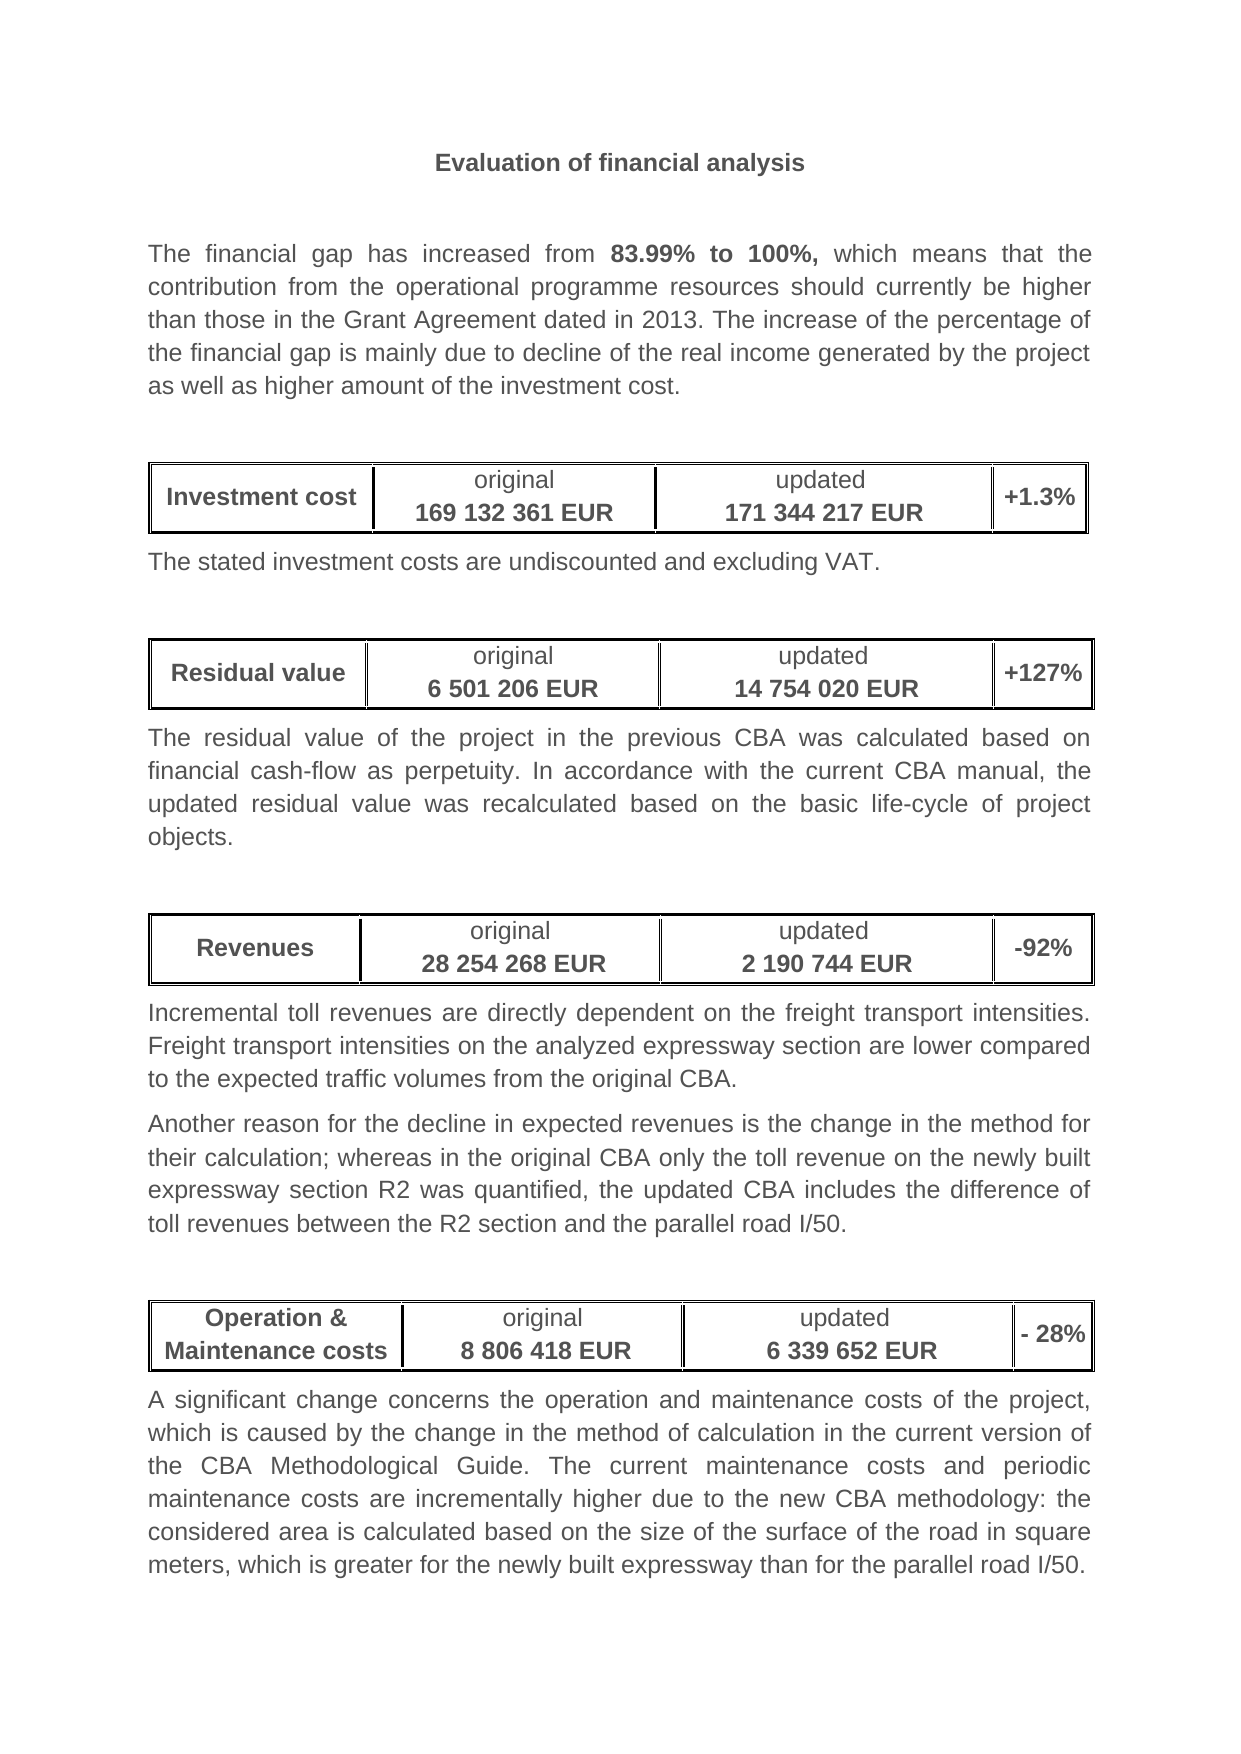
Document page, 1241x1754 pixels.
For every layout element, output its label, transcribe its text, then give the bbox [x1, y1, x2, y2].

table_header Residual value [152, 641, 366, 707]
table_header Investment cost [150, 463, 373, 531]
text The stated investment costs are undiscounted and excluding VAT. [148, 547, 1093, 576]
table_header original 28 254 268 EUR [360, 916, 661, 982]
table_header updated 171 344 217 EUR [655, 465, 993, 531]
table_header +127% [994, 641, 1091, 707]
table_header -92% [994, 916, 1091, 982]
text Another reason for the decline in expected revenues is the change in the method for their calculation; whereas in the original CBA only the toll revenue on the newly built expressway section R2 was quantified, the updated CBA includes the difference of toll revenues between the R2 section and the parallel road I/50. [148, 1109, 1093, 1237]
table_header original 169 132 361 EUR [373, 465, 655, 531]
text A significant change concerns the operation and maintenance costs of the project, which is caused by the change in the method of calculation in the current version of the CBA Methodological Guide. The current maintenance costs and periodic maintenance costs are incrementally higher due to the new CBA methodology: the considered area is calculated based on the size of the surface of the road in square meters, which is greater for the newly built expressway than for the parallel road I/50. [148, 1384, 1093, 1578]
table_header updated 2 190 744 EUR [661, 916, 994, 982]
table_header original 8 806 418 EUR [402, 1301, 683, 1369]
table_header - 28% [1014, 1303, 1091, 1369]
text Incremental toll revenues are directly dependent on the freight transport intensities. Freight transport intensities on the analyzed expressway section are lower compared to the expected traffic volumes from the original CBA. [148, 998, 1093, 1093]
table_header Revenues [152, 915, 360, 982]
text The financial gap has increased from 83.99% to 100%, which means that the contribution from the operational programme resources should currently be higher than those in the Grant Agreement dated in 2013. The increase of the percentage of the financial gap is mainly due to decline of the real income generated by the project as well as higher amount of the investment cost. [148, 239, 1093, 399]
text Evaluation of financial analysis [148, 148, 1093, 176]
table_header updated 14 754 020 EUR [660, 641, 993, 707]
table_header updated 6 339 652 EUR [683, 1303, 1013, 1369]
text The residual value of the project in the previous CBA was calculated based on financial cash-flow as perpetuity. In accordance with the current CBA manual, the updated residual value was recalculated based on the basic life-cycle of project objects. [148, 723, 1093, 851]
table_header +1.3% [993, 465, 1085, 531]
table_header original 6 501 206 EUR [366, 641, 660, 707]
table_header Operation & Maintenance costs [152, 1301, 402, 1369]
